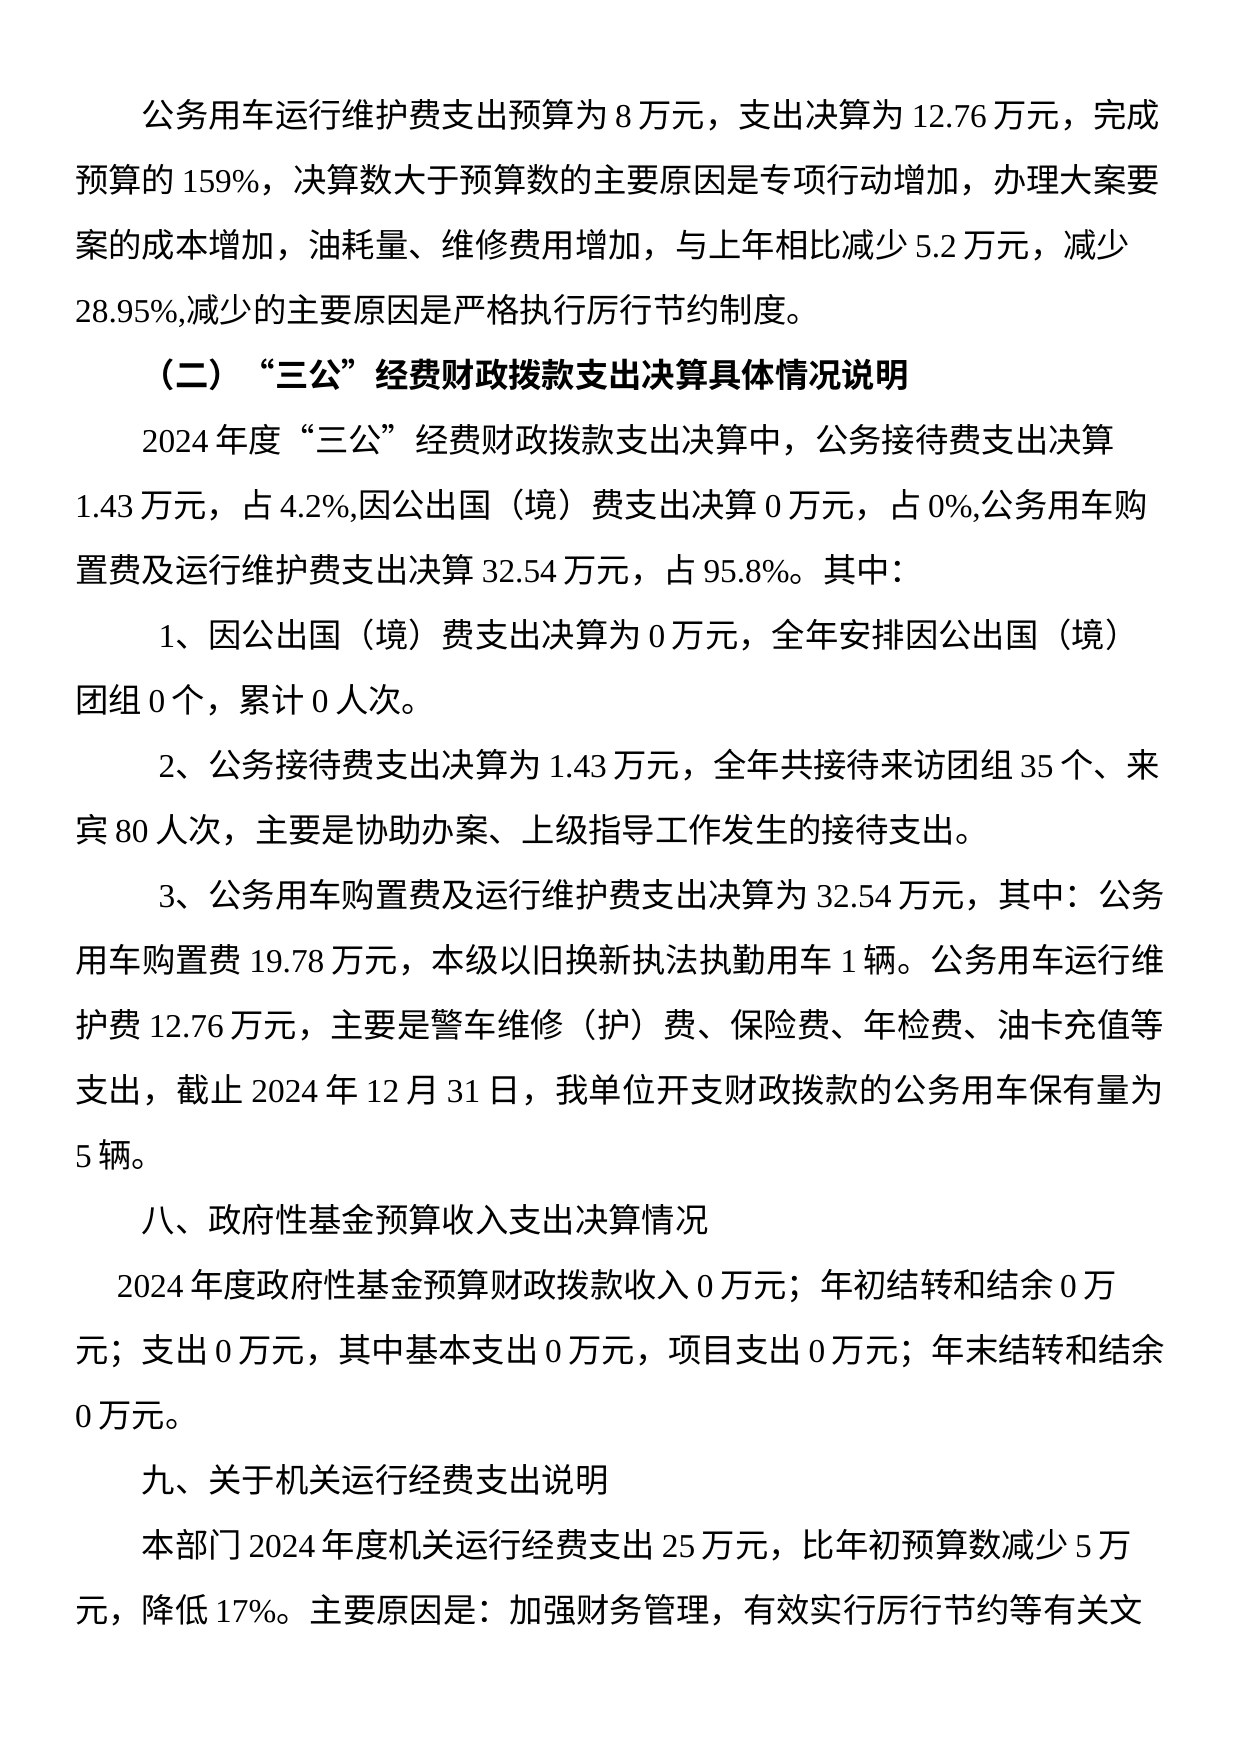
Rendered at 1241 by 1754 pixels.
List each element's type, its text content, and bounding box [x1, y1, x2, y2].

text 3、公务用车购置费及运行维护费支出决算为32.54万元，其中：公务用车购置费19.78万元，本级以旧换新执法执勤用车1辆。公务用车运行维护费12.76万元，主要是警车维修（护）费、保险费、年检费、油卡充值等支出，截止2024年12月31日，我单位开支财政拨款的公务用车保有量为5辆。 [75, 861, 1165, 1186]
text 八、政府性基金预算收入支出决算情况 [75, 1186, 1165, 1251]
text 九、关于机关运行经费支出说明 [75, 1446, 1165, 1511]
text 2024年度“三公”经费财政拨款支出决算中，公务接待费支出决算1.43万元，占4.2%,因公出国（境）费支出决算0万元，占0%,公务用车购置费及运行维护费支出决算32.54万元，占95.8%。其中： [75, 406, 1165, 601]
text 2、公务接待费支出决算为1.43万元，全年共接待来访团组35个、来宾80人次，主要是协助办案、上级指导工作发生的接待支出。 [75, 731, 1165, 861]
text 公务用车运行维护费支出预算为8万元，支出决算为12.76万元，完成预算的159%，决算数大于预算数的主要原因是专项行动增加，办理大案要案的成本增加，油耗量、维修费用增加，与上年相比减少5.2万元，减少28.95%,减少的主要原因是严格执行厉行节约制度。 [75, 81, 1165, 341]
text 1、因公出国（境）费支出决算为0万元，全年安排因公出国（境）团组0个，累计0人次。 [75, 601, 1165, 731]
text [75, 1511, 1165, 1641]
text （二）“三公”经费财政拨款支出决算具体情况说明 [75, 341, 1165, 406]
text 2024年度政府性基金预算财政拨款收入0万元；年初结转和结余0万元；支出0万元，其中基本支出0万元，项目支出0万元；年末结转和结余0万元。 [75, 1251, 1165, 1446]
